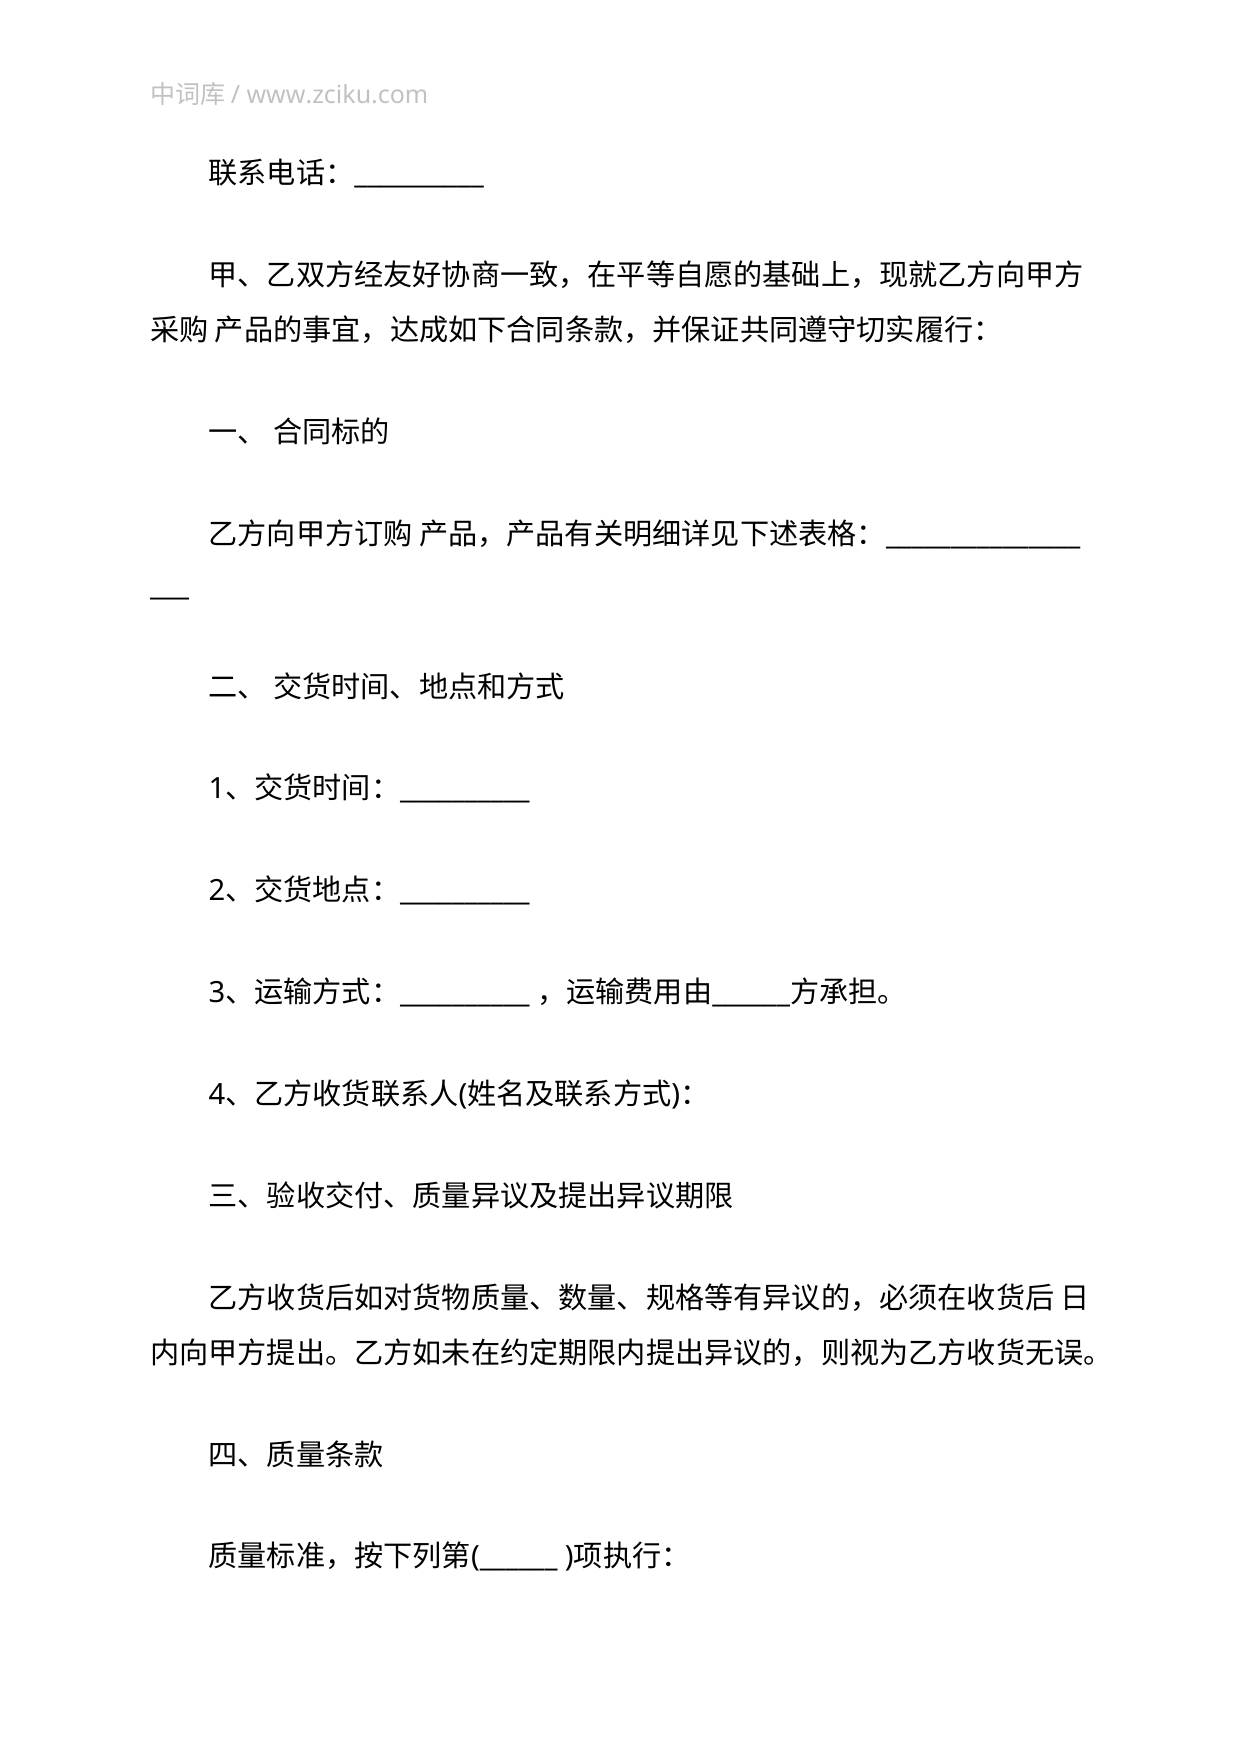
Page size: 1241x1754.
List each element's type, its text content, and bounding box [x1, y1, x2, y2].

text 1、交货时间：__________ [150, 765, 1090, 807]
text 4、乙方收货联系人(姓名及联系方式)： [150, 1071, 1090, 1113]
text 2、交货地点：__________ [150, 867, 1090, 909]
text 联系电话：__________ [150, 150, 1090, 192]
text 二、 交货时间、地点和方式 [150, 663, 1090, 705]
text 乙方收货后如对货物质量、数量、规格等有异议的，必须在收货后 日内向甲方提出。乙方如未在约定期限内提出异议的，则视为乙方收货无误。 [150, 1274, 1090, 1372]
text 乙方向甲方订购 产品，产品有关明细详见下述表格：__________________ [150, 510, 1090, 604]
text 四、质量条款 [150, 1431, 1090, 1473]
text 三、验收交付、质量异议及提出异议期限 [150, 1173, 1090, 1215]
text 质量标准，按下列第(______ )项执行： [150, 1533, 1090, 1575]
text 一、 合同标的 [150, 409, 1090, 451]
text 3、运输方式：__________ ，运输费用由______方承担。 [150, 969, 1090, 1011]
text 甲、乙双方经友好协商一致，在平等自愿的基础上，现就乙方向甲方采购 产品的事宜，达成如下合同条款，并保证共同遵守切实履行： [150, 252, 1090, 349]
